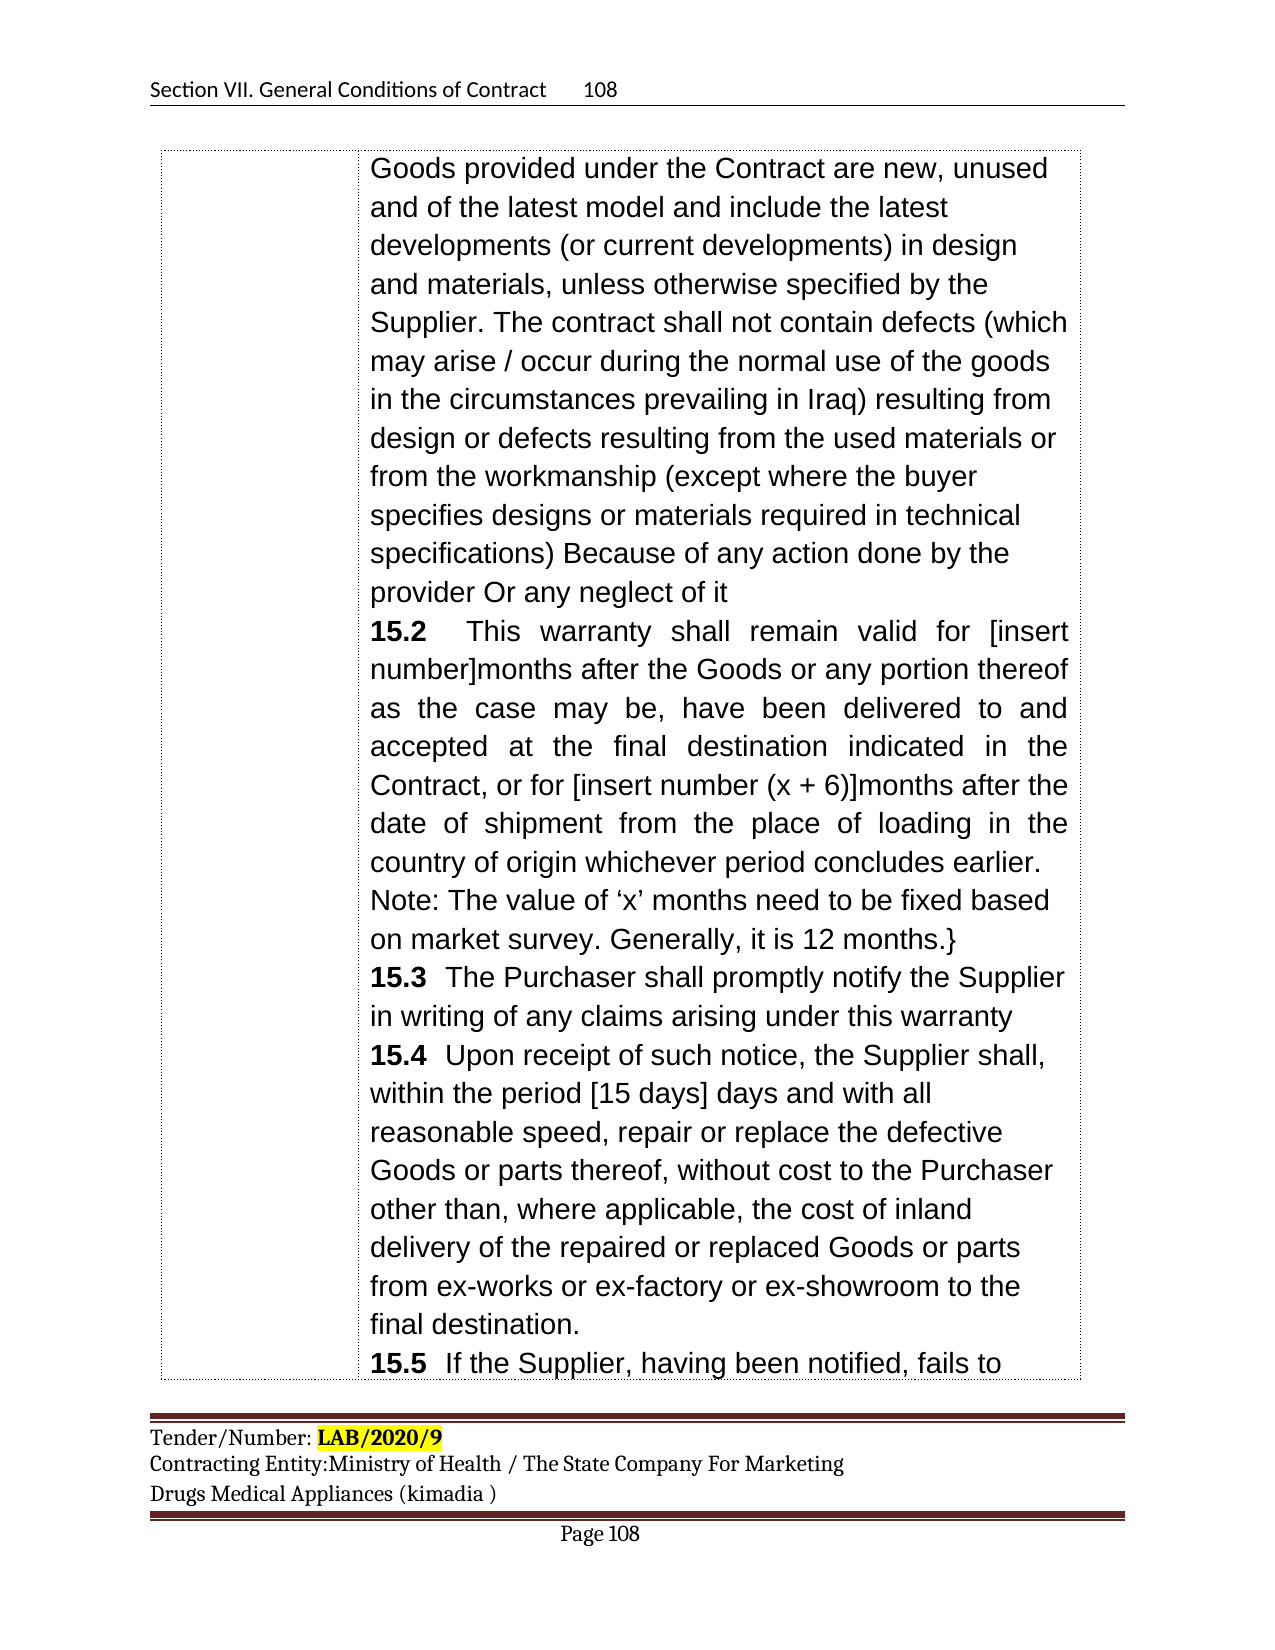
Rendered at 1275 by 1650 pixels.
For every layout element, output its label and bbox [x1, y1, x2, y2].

table_cell [162, 150, 359, 1379]
table_cell [359, 150, 1081, 1379]
